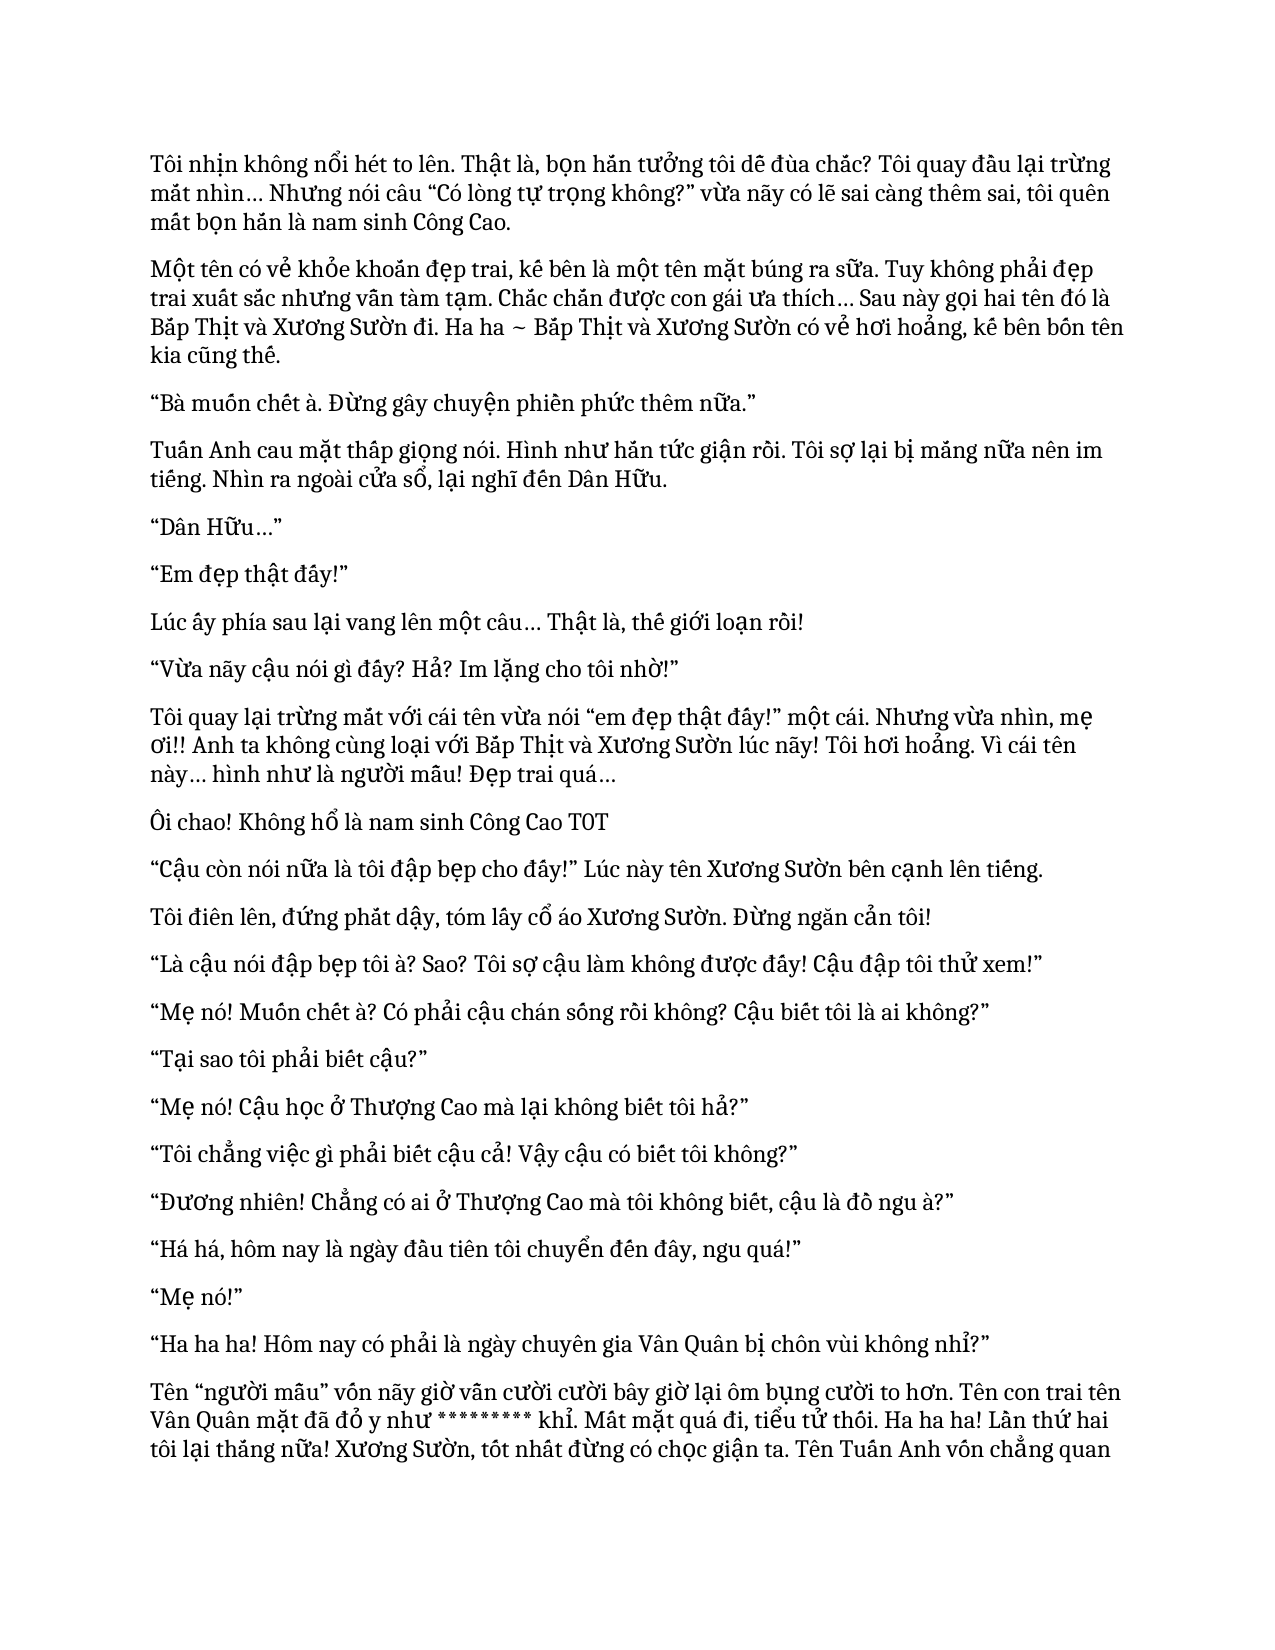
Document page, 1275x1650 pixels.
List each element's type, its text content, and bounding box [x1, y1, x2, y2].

text “Là cậu nói đập bẹp tôi à? Sao? Tôi sợ cậu làm không được đấy! Cậu đập tôi thử xem!” [150, 950, 1125, 979]
text Ôi chao! Không hổ là nam sinh Công Cao T0T [150, 807, 1125, 836]
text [150, 1377, 1125, 1464]
text “Em đẹp thật đấy!” [150, 560, 1125, 589]
text Tuấn Anh cau mặt thấp giọng nói. Hình như hắn tức giận rồi. Tôi sợ lại bị mắng nữa nên im tiếng. Nhìn ra ngoài cửa sổ, lại nghĩ đến Dân Hữu. [150, 436, 1125, 494]
text “Mẹ nó! Cậu học ở Thượng Cao mà lại không biết tôi hả?” [150, 1092, 1125, 1121]
text Lúc ấy phía sau lại vang lên một câu… Thật là, thế giới loạn rồi! [150, 607, 1125, 636]
text “Vừa nãy cậu nói gì đấy? Hả? Im lặng cho tôi nhờ!” [150, 655, 1125, 684]
text “Mẹ nó! Muốn chết à? Có phải cậu chán sống rồi không? Cậu biết tôi là ai không?” [150, 997, 1125, 1026]
text “Há há, hôm nay là ngày đầu tiên tôi chuyển đến đây, ngu quá!” [150, 1235, 1125, 1264]
text “Tại sao tôi phải biết cậu?” [150, 1045, 1125, 1074]
text Tôi quay lại trừng mắt với cái tên vừa nói “em đẹp thật đấy!” một cái. Nhưng vừa nhìn, mẹ ơi!! Anh ta không cùng loại với Bắp Thịt và Xương Sườn lúc nãy! Tôi hơi hoảng. Vì cái tên này… hình như là người mẫu! Đẹp trai quá… [150, 702, 1125, 789]
text Tôi điên lên, đứng phắt dậy, tóm lấy cổ áo Xương Sườn. Đừng ngăn cản tôi! [150, 902, 1125, 931]
text Một tên có vẻ khỏe khoắn đẹp trai, kế bên là một tên mặt búng ra sữa. Tuy không phải đẹp trai xuất sắc nhưng vẫn tàm tạm. Chắc chắn được con gái ưa thích… Sau này gọi hai tên đó là Bắp Thịt và Xương Sườn đi. Ha ha ~ Bắp Thịt và Xương Sườn có vẻ hơi hoảng, kế bên bốn tên kia cũng thế. [150, 255, 1125, 370]
text “Bà muốn chết à. Đừng gây chuyện phiền phức thêm nữa.” [150, 389, 1125, 417]
text “Tôi chẳng việc gì phải biết cậu cả! Vậy cậu có biết tôi không?” [150, 1140, 1125, 1169]
text “Cậu còn nói nữa là tôi đập bẹp cho đấy!” Lúc này tên Xương Sườn bên cạnh lên tiếng. [150, 855, 1125, 884]
text “Dân Hữu…” [150, 512, 1125, 541]
text “Mẹ nó!” [150, 1282, 1125, 1311]
text Tôi nhịn không nổi hét to lên. Thật là, bọn hắn tưởng tôi dễ đùa chắc? Tôi quay đầu lại trừng mắt nhìn… Nhưng nói câu “Có lòng tự trọng không?” vừa nãy có lẽ sai càng thêm sai, tôi quên mất bọn hắn là nam sinh Công Cao. [150, 150, 1125, 236]
text “Ha ha ha! Hôm nay có phải là ngày chuyên gia Vân Quân bị chôn vùi không nhỉ?” [150, 1330, 1125, 1359]
text “Đương nhiên! Chẳng có ai ở Thượng Cao mà tôi không biết, cậu là đồ ngu à?” [150, 1187, 1125, 1216]
